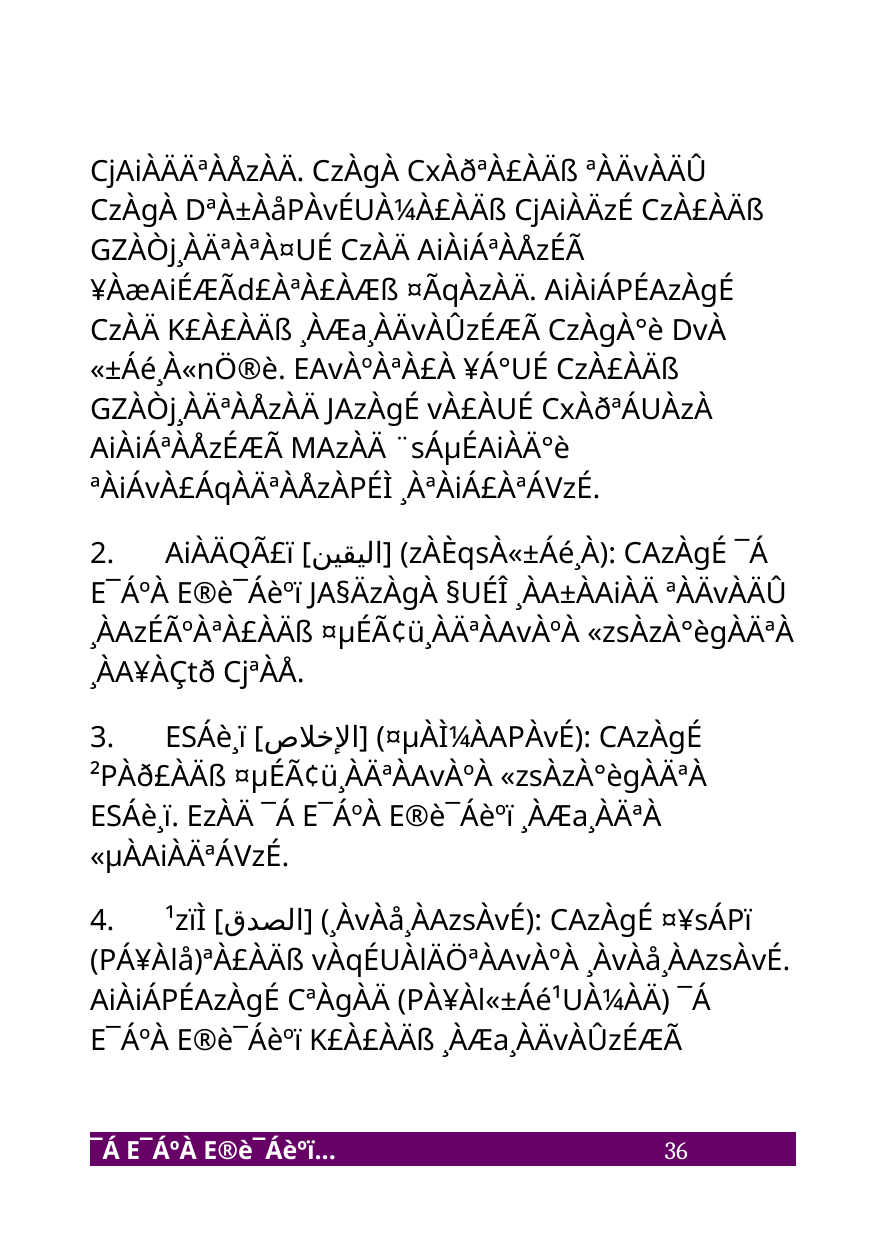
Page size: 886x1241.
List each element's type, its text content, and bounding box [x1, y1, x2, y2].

text 3. ESÁè¸ï [الإخلاص] (¤µÀÌ¼ÀAPÀvÉ): CAzÀgÉ ²PÀð£ÀÄß ¤µÉÃ¢ü¸ÀÄªÀAvÀºÀ «zsÀzÀ°ègÀÄªÀ ESÁè¸ï. EzÀÄ ¯Á E¯ÁºÀ E®è¯Áèºï ¸ÀÆa¸ÀÄªÀ «µÀAiÀÄªÁVzÉ. [90, 716, 796, 875]
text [90, 150, 796, 507]
text 2. AiÀÄQÃ£ï [اليقين] (zÀÈqsÀ«±Áé¸À): CAzÀgÉ ¯Á E¯ÁºÀ E®è¯Áèºï JA§ÄzÀgÀ §UÉÎ ¸ÀA±ÀAiÀÄ ªÀÄvÀÄÛ ¸ÀAzÉÃºÀªÀ£ÀÄß ¤µÉÃ¢ü¸ÀÄªÀAvÀºÀ «zsÀzÀ°ègÀÄªÀ ¸ÀA¥ÀÇtð CjªÀÅ. [90, 532, 796, 691]
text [90, 900, 796, 1058]
